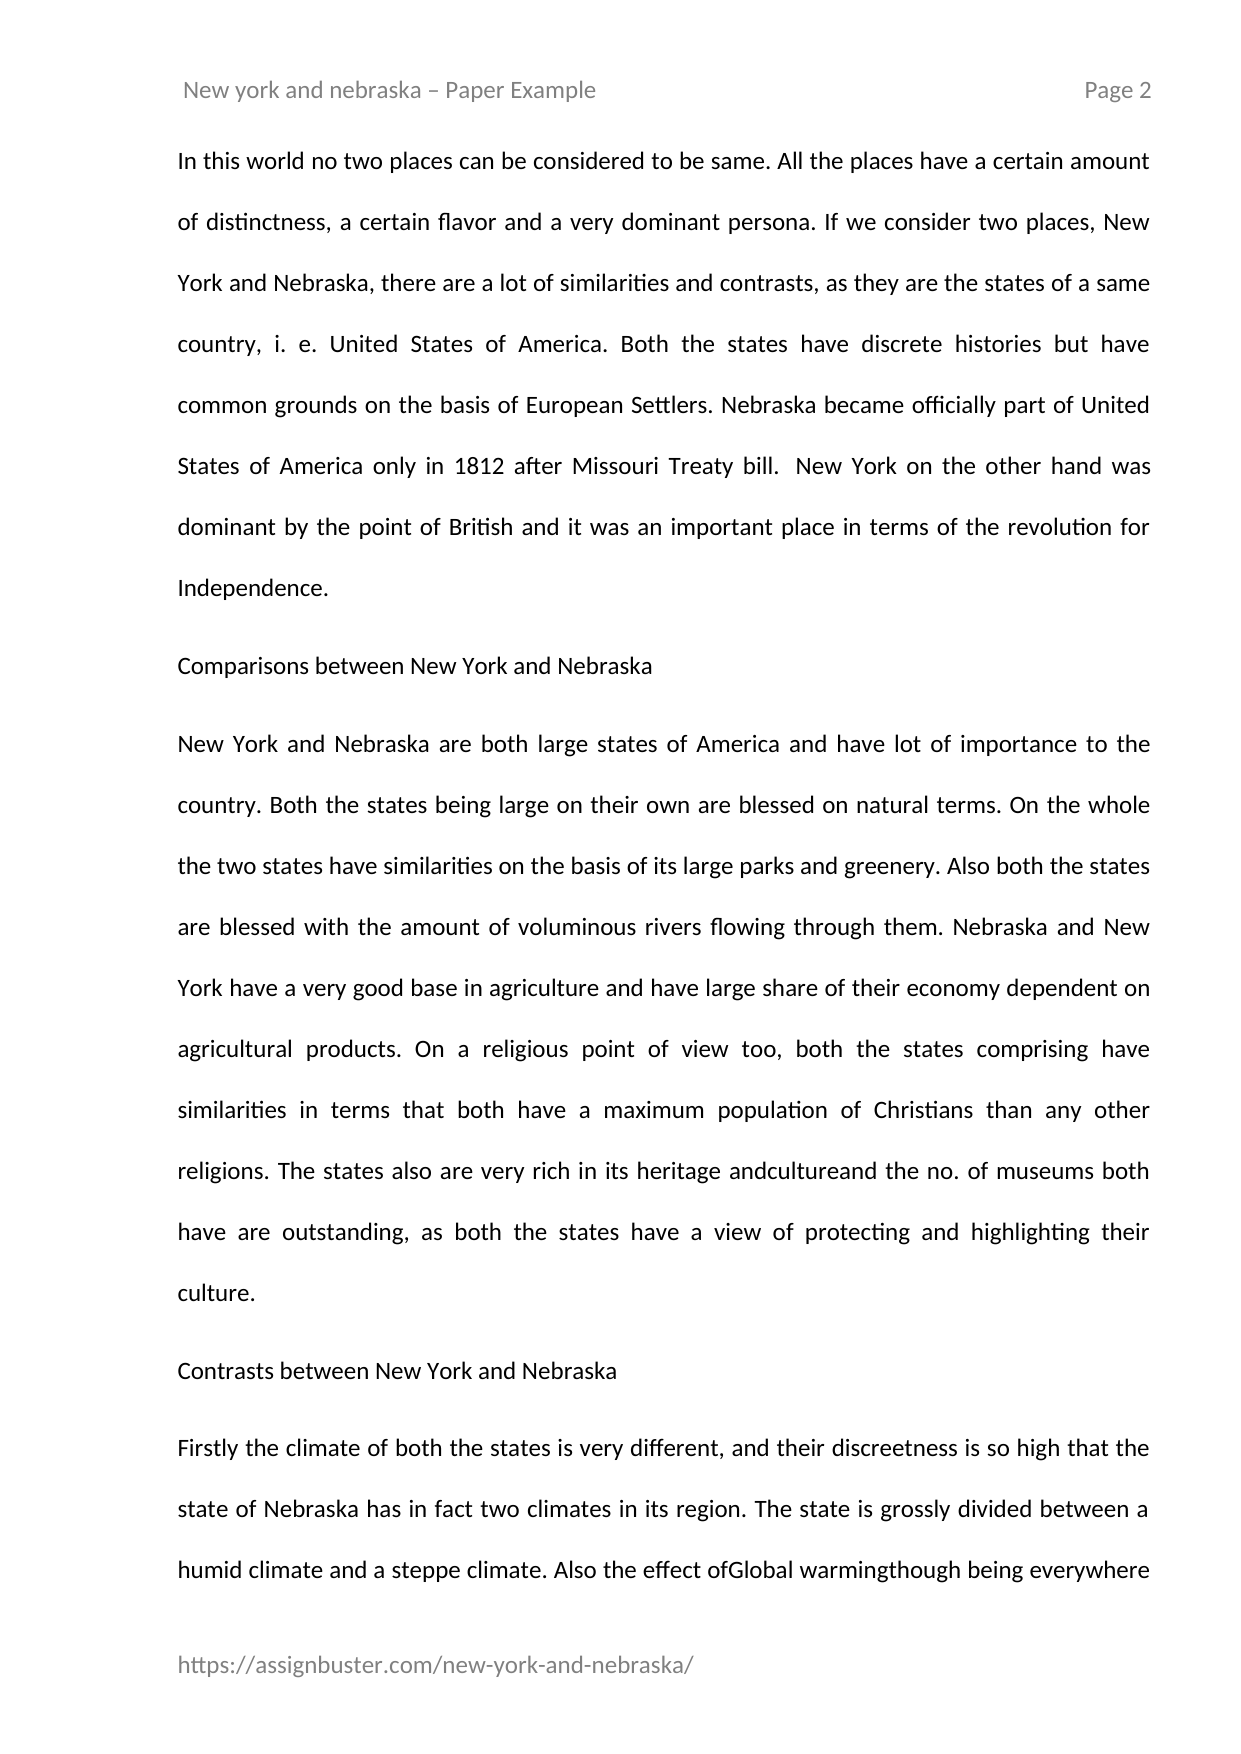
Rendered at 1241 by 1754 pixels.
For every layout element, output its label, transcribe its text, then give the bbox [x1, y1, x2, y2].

text Comparisons between New York and Nebraska [177, 650, 1152, 681]
text New York and Nebraska are both large states of America and have lot of importance to the country. Both the states being large on their own are blessed on natural terms. On the whole the two states have similarities on the basis of its large parks and greenery. Also both the states are blessed with the amount of voluminous rivers flowing through them. Nebraska and New York have a very good base in agriculture and have large share of their economy dependent on agricultural products. On a religious point of view too, both the states comprising have similarities in terms that both have a maximum population of Christians than any other religions. The states also are very rich in its heritage andcultureand the no. of museums both have are outstanding, as both the states have a view of protecting and highlighting their culture. [177, 728, 1152, 1308]
text In this world no two places can be considered to be same. All the places have a certain amount of distinctness, a certain flavor and a very dominant persona. If we consider two places, New York and Nebraska, there are a lot of similarities and contrasts, as they are the states of a same country, i. e. United States of America. Both the states have discrete histories but have common grounds on the basis of European Settlers. Nebraska became officially part of United States of America only in 1812 after Missouri Treaty bill. New York on the other hand was dominant by the point of British and it was an important place in terms of the revolution for Independence. [177, 145, 1152, 603]
text Contrasts between New York and Nebraska [177, 1355, 1152, 1385]
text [177, 1432, 1152, 1585]
